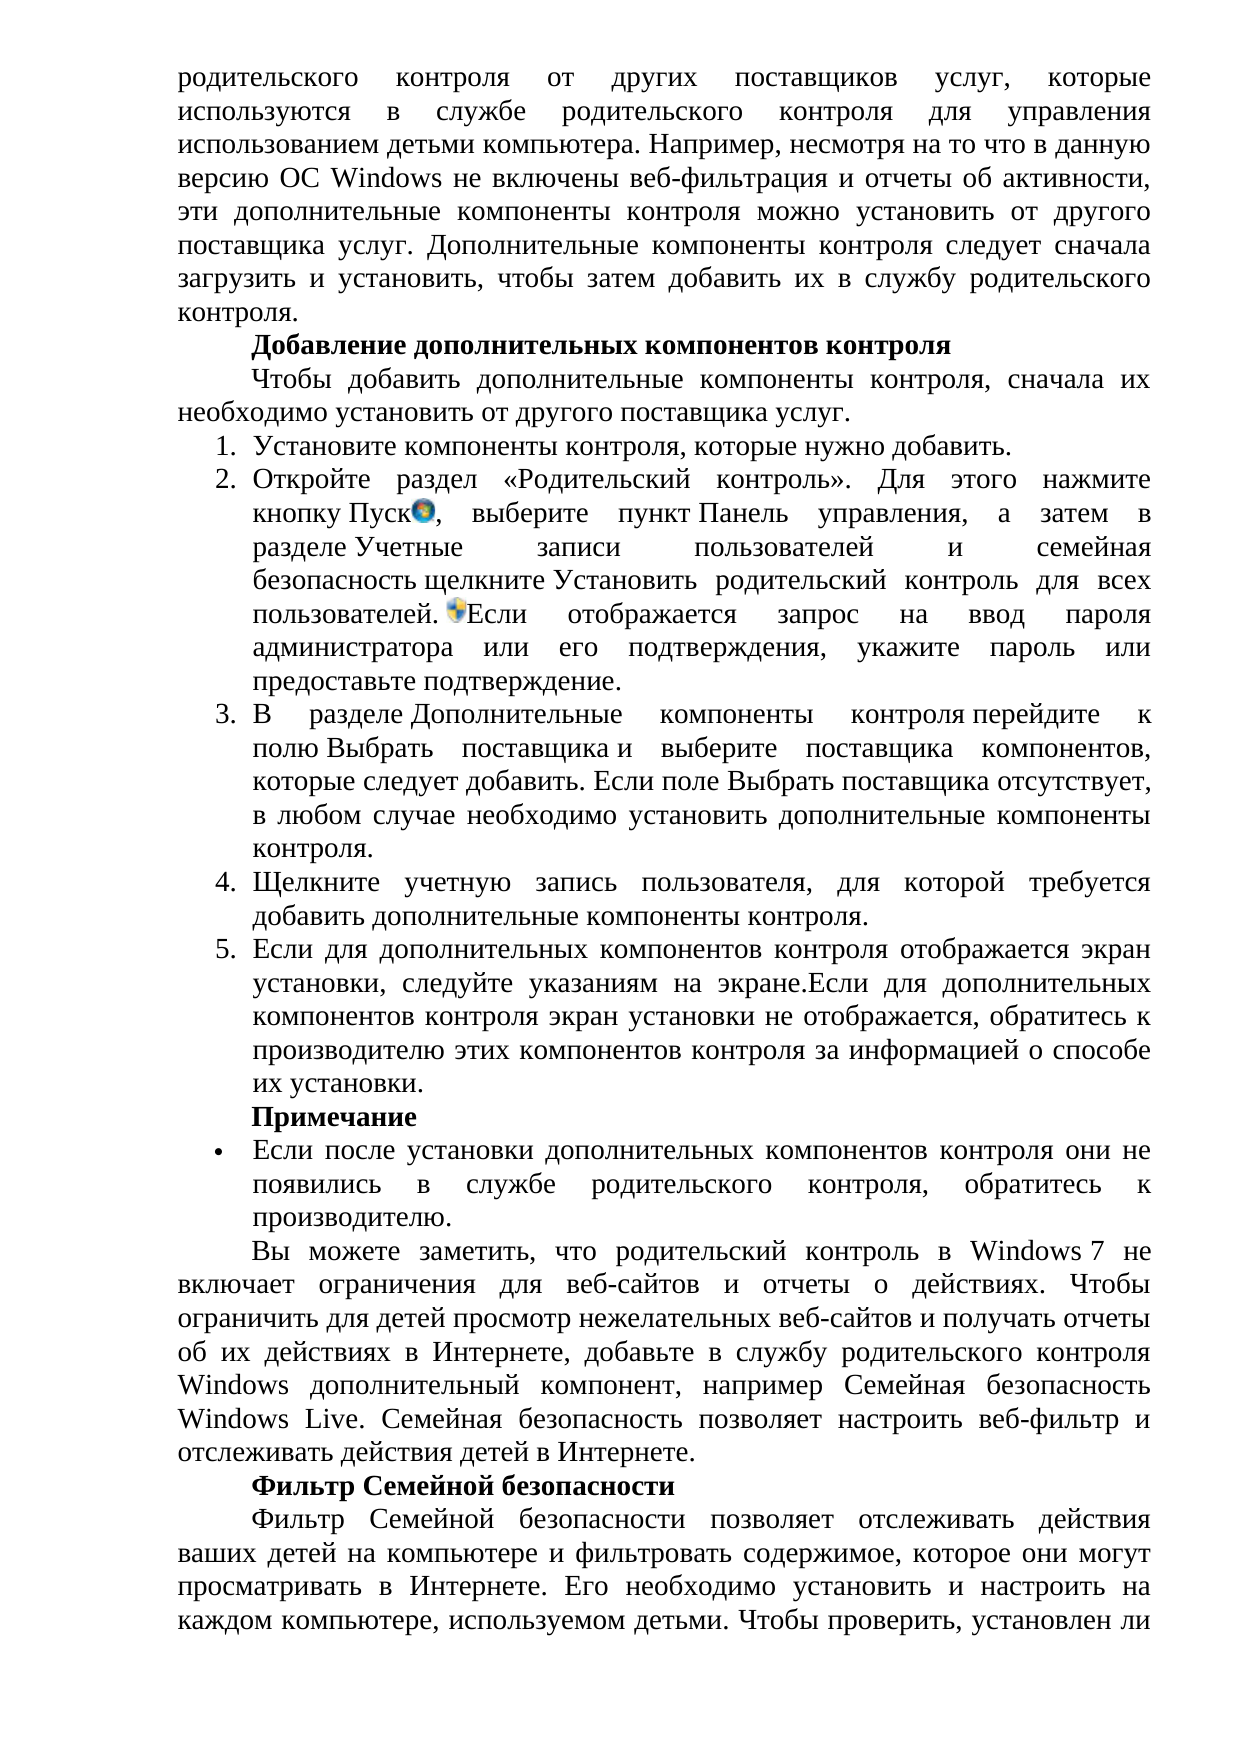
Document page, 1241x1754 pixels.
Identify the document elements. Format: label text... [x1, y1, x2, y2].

list В разделе Дополнительные компоненты контроля перейдите к полю Выбрать поставщика и выберите поставщика компонентов, которые следует добавить. Если поле Выбрать поставщика отсутствует, в любом случае необходимо установить дополнительные компоненты контроля. [215, 696, 1152, 864]
text Чтобы добавить дополнительные компоненты контроля, сначала их необходимо установить от другого поставщика услуг. [177, 361, 1152, 428]
list Установите компоненты контроля, которые нужно добавить. [215, 428, 1152, 462]
list Щелкните учетную запись пользователя, для которой требуется добавить дополнительные компоненты контроля. [215, 864, 1152, 931]
picture [446, 597, 467, 623]
list Если после установки дополнительных компонентов контроля они не появились в службе родительского контроля, обратитесь к производителю. [215, 1132, 1152, 1233]
text Вы можете заметить, что родительский контроль в Windows 7 не включает ограничения для веб-сайтов и отчеты о действиях. Чтобы ограничить для детей просмотр нежелательных веб-сайтов и получать отчеты об их действиях в Интернете, добавьте в службу родительского контроля Windows дополнительный компонент, например Семейная безопасность Windows Live. Семейная безопасность позволяет настроить веб-фильтр и отслеживать действия детей в Интернете. [177, 1233, 1152, 1468]
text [177, 59, 1152, 327]
list Откройте раздел «Родительский контроль». Для этого нажмите кнопку Пуск, выберите пункт Панель управления, а затем в разделе Учетные записи пользователей и семейная безопасность щелкните Установить родительский контроль для всех пользователей. Если отображается запрос на ввод пароля администратора или его подтверждения, укажите пароль или предоставьте подтверждение. [215, 462, 1152, 696]
text Фильтр Семейной безопасности [177, 1468, 1152, 1501]
list Если для дополнительных компонентов контроля отображается экран установки, следуйте указаниям на экране.Если для дополнительных компонентов контроля экран установки не отображается, обратитесь к производителю этих компонентов контроля за информацией о способе их установки. [215, 931, 1152, 1099]
text Добавление дополнительных компонентов контроля [177, 327, 1152, 361]
text Примечание [177, 1099, 1152, 1132]
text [177, 1501, 1152, 1636]
picture [411, 498, 436, 523]
